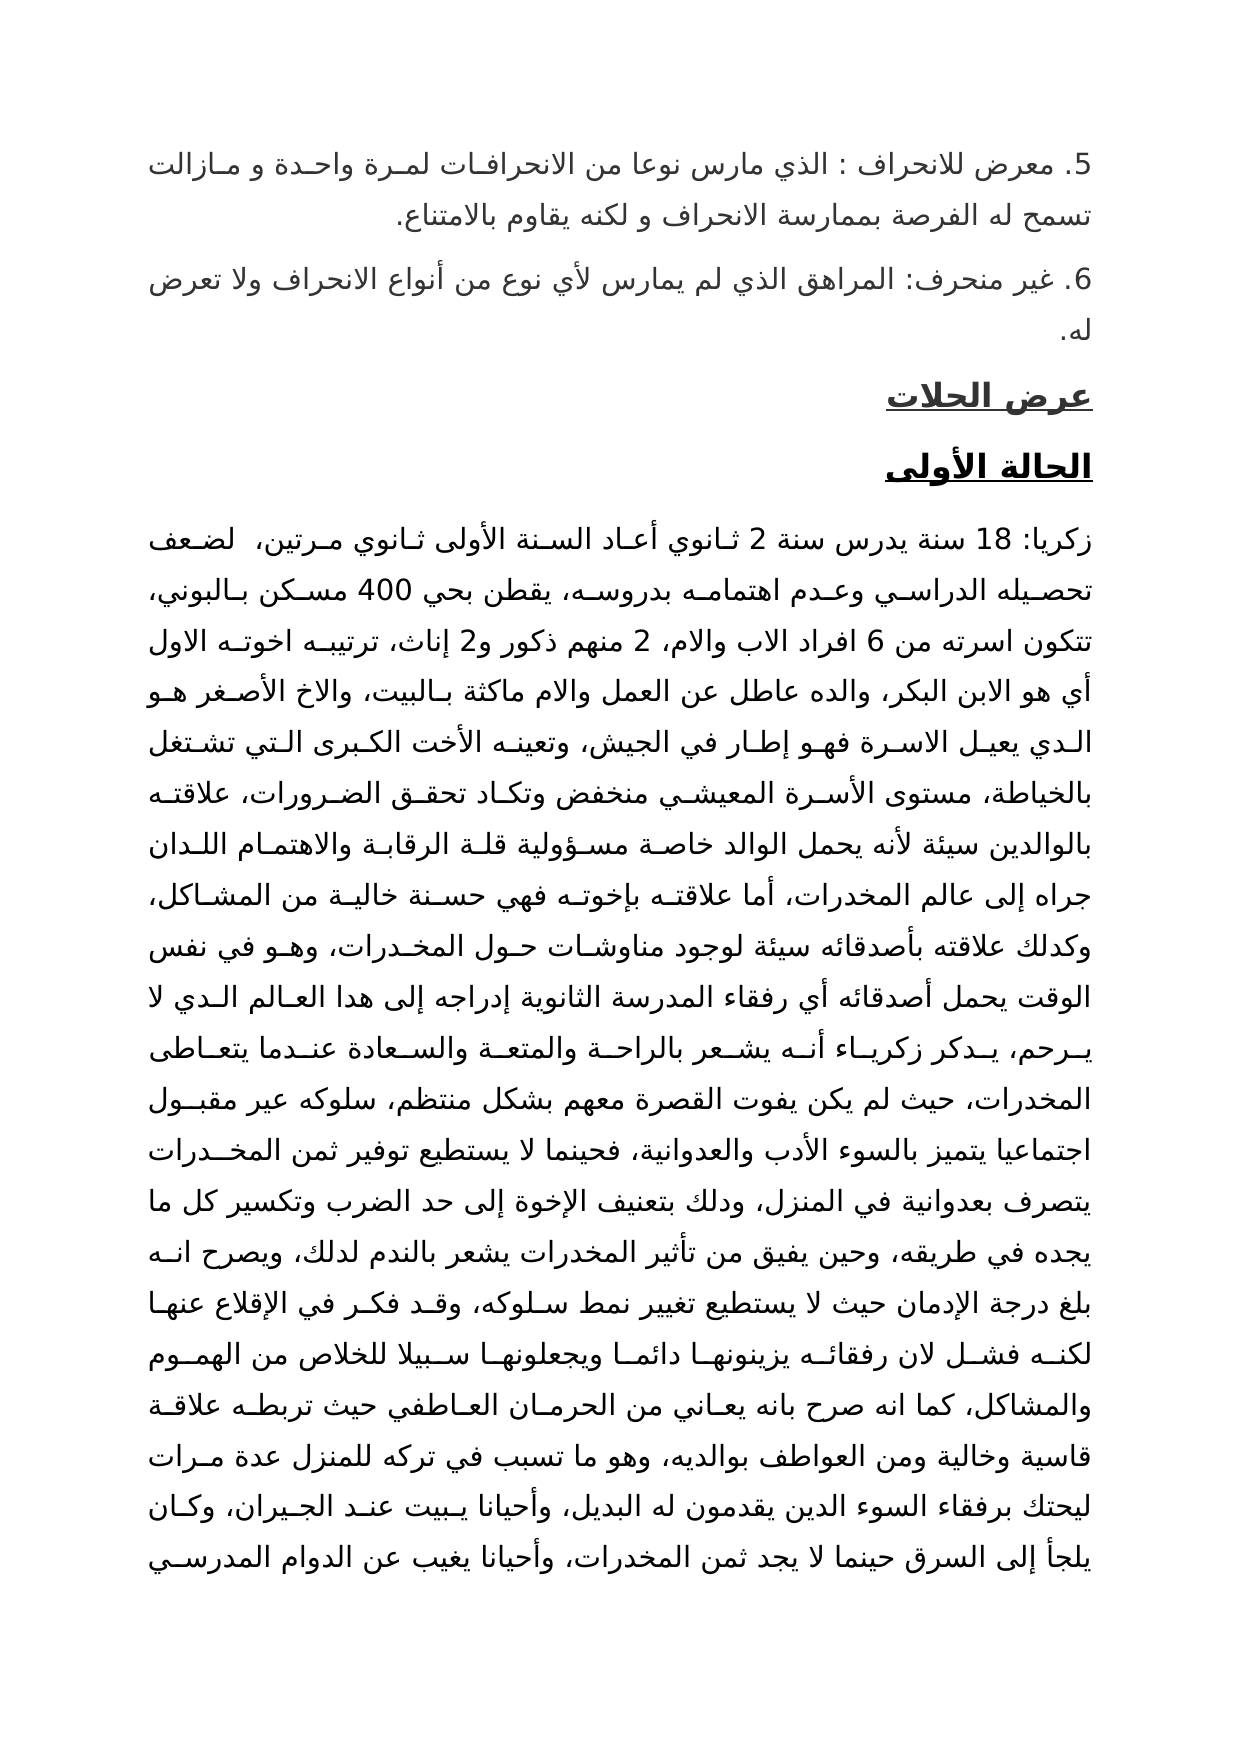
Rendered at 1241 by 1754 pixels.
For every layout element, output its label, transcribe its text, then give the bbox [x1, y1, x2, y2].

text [148, 522, 1093, 1575]
text 5. معرض للانحراف : الذي مارس نوعا من الانحرافات لمرة واحدة و مازالت تسمح له الفرصة بممارسة الانحراف و لكنه يقاوم بالامتناع. [148, 148, 1093, 232]
text عرض الحلات [148, 376, 1093, 415]
text الحالة الأولى [148, 447, 1093, 486]
text 6. غير منحرف: المراهق الذي لم يمارس لأي نوع من أنواع الانحراف ولا تعرض له. [148, 262, 1093, 347]
